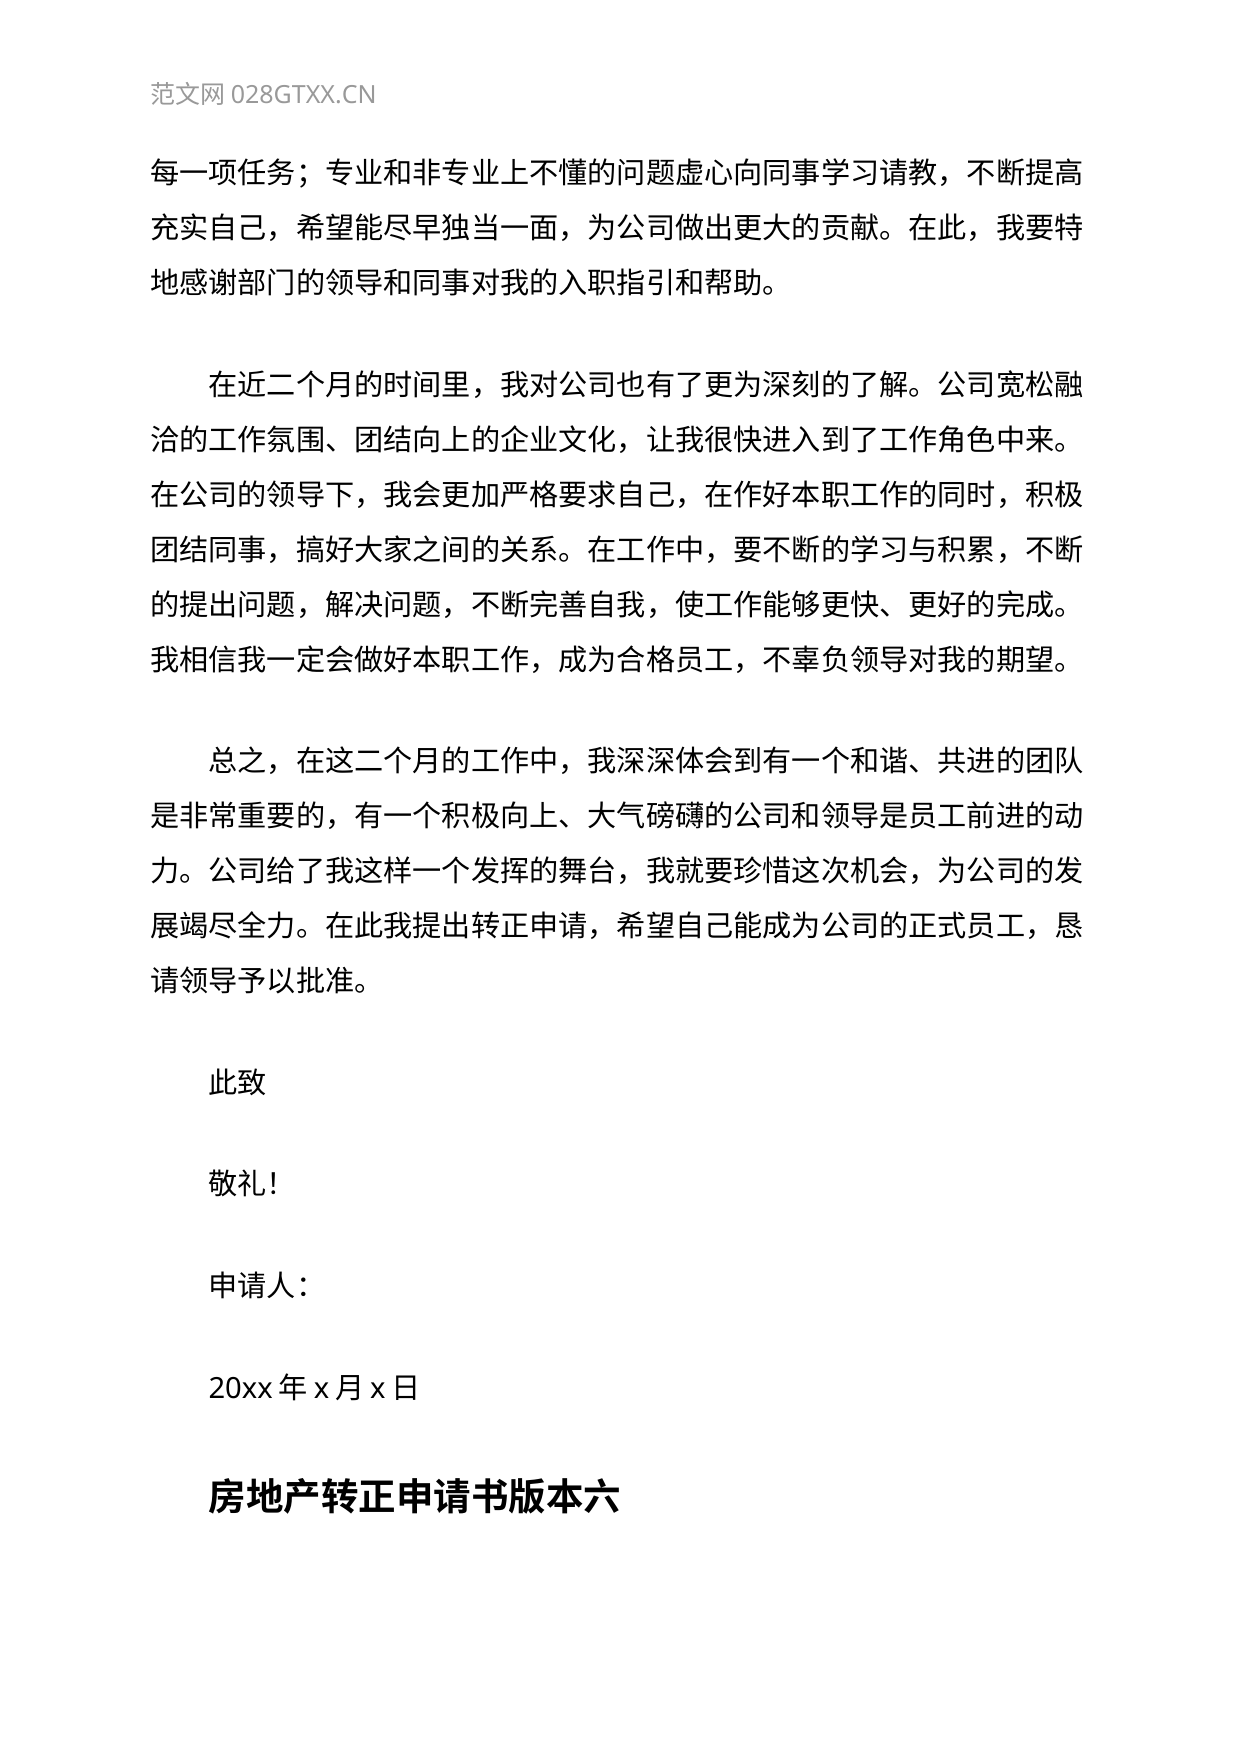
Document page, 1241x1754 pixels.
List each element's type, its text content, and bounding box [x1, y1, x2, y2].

text 在近二个月的时间里，我对公司也有了更为深刻的了解。公司宽松融洽的工作氛围、团结向上的企业文化，让我很快进入到了工作角色中来。在公司的领导下，我会更加严格要求自己，在作好本职工作的同时，积极团结同事，搞好大家之间的关系。在工作中，要不断的学习与积累，不断的提出问题，解决问题，不断完善自我，使工作能够更快、更好的完成。我相信我一定会做好本职工作，成为合格员工，不辜负领导对我的期望。 [150, 362, 1090, 678]
text 此致 [150, 1059, 1090, 1101]
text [150, 150, 1090, 302]
text 20xx年x月x日 [150, 1364, 1090, 1407]
text 房地产转正申请书版本六 [150, 1466, 1090, 1521]
text 申请人： [150, 1263, 1090, 1305]
text 总之，在这二个月的工作中，我深深体会到有一个和谐、共进的团队是非常重要的，有一个积极向上、大气磅礴的公司和领导是员工前进的动力。公司给了我这样一个发挥的舞台，我就要珍惜这次机会，为公司的发展竭尽全力。在此我提出转正申请，希望自己能成为公司的正式员工，恳请领导予以批准。 [150, 738, 1090, 1000]
text 敬礼！ [150, 1161, 1090, 1203]
